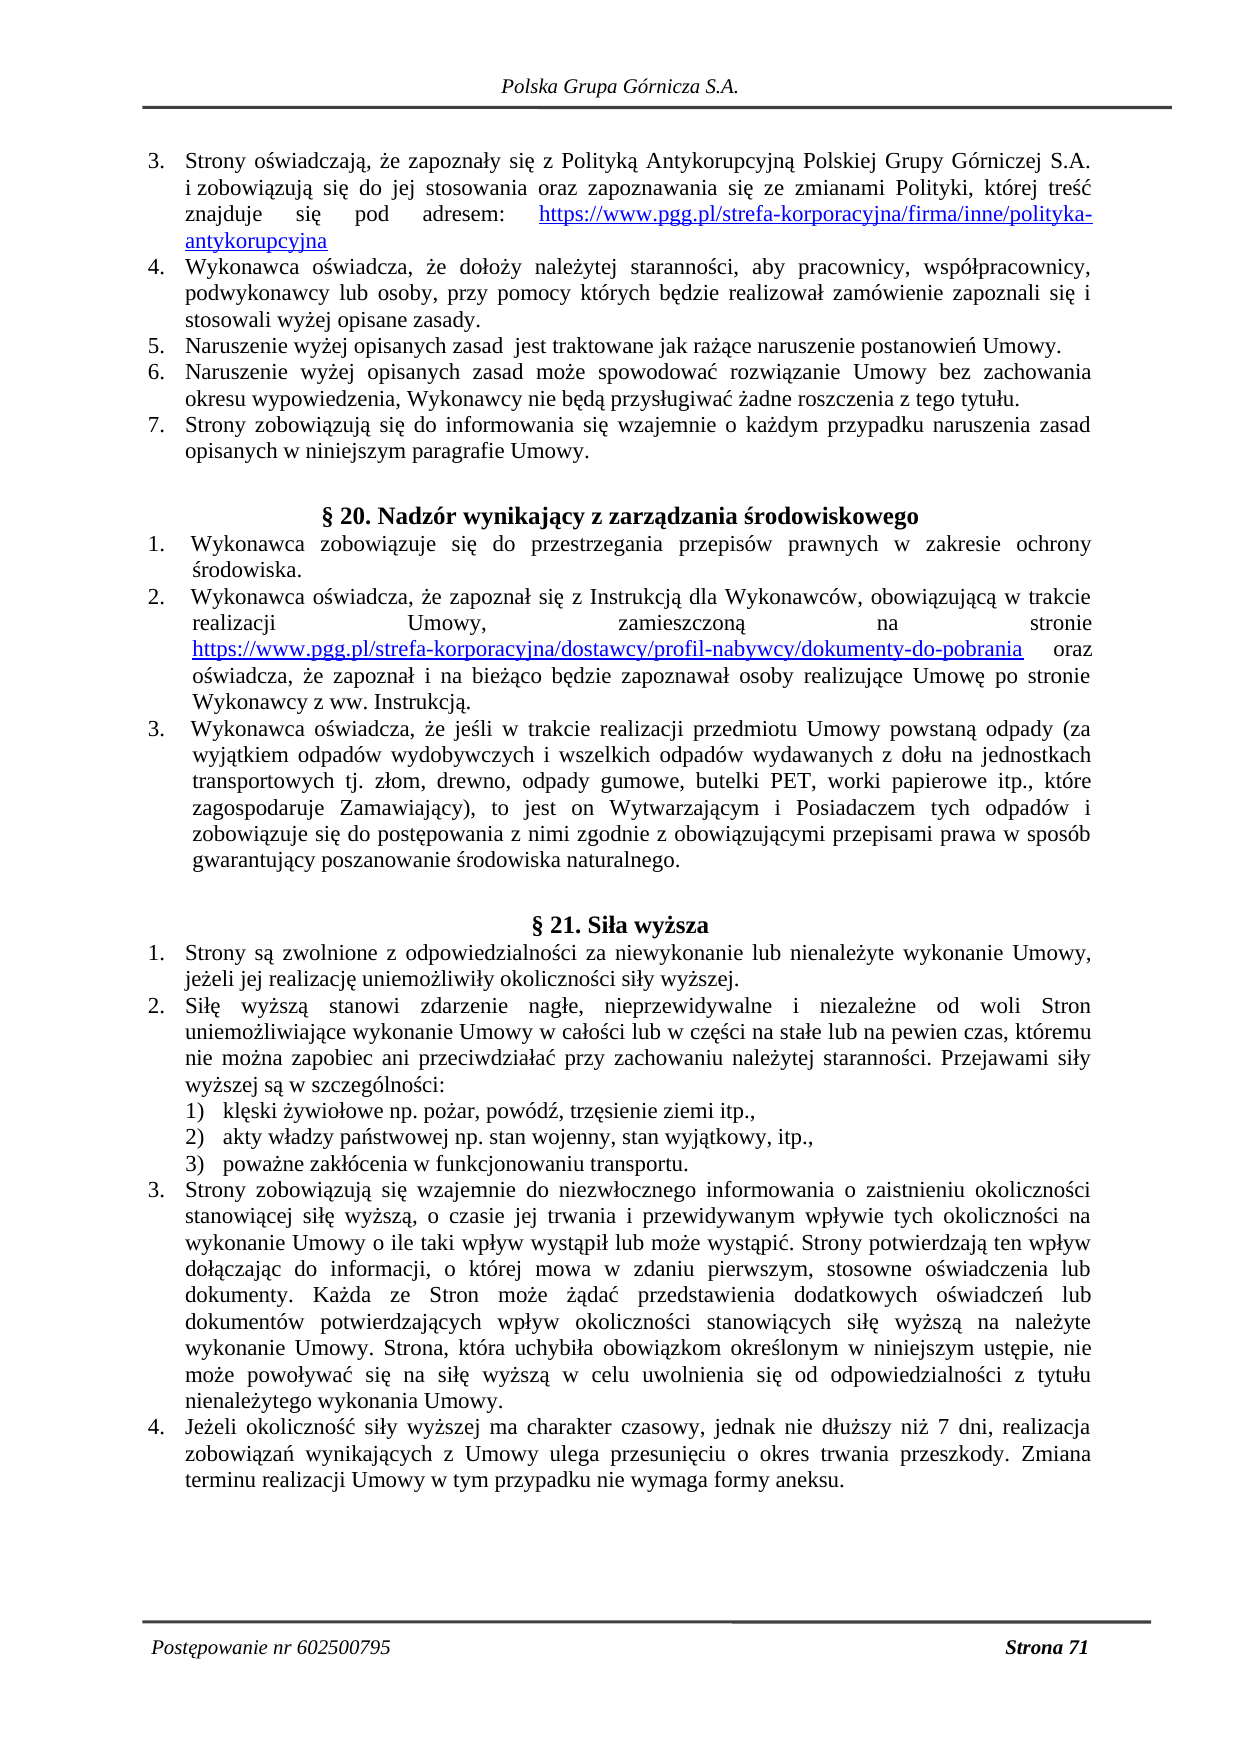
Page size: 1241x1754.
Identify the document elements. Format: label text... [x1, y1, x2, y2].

list Jeżeli okoliczność siły wyższej ma charakter czasowy, jednak nie dłuższy niż 7 dni, realizacja zobowiązań wynikających z Umowy ulega przesunięciu o okres trwania przeszkody. Zmiana terminu realizacji Umowy w tym przypadku nie wymaga formy aneksu. [148, 1413, 1093, 1492]
list poważne zakłócenia w funkcjonowaniu transportu. [185, 1150, 1093, 1176]
list Naruszenie wyżej opisanych zasad jest traktowane jak rażące naruszenie postanowień Umowy. [148, 332, 1093, 358]
list Strony są zwolnione z odpowiedzialności za niewykonanie lub nienależyte wykonanie Umowy, jeżeli jej realizację uniemożliwiły okoliczności siły wyższej. [148, 939, 1093, 992]
text 3. Wykonawca oświadcza, że jeśli w trakcie realizacji przedmiotu Umowy powstaną odpady (za wyjątkiem odpadów wydobywczych i wszelkich odpadów wydawanych z dołu na jednostkach transportowych tj. złom, drewno, odpady gumowe, butelki PET, worki papierowe itp., które zagospodaruje Zamawiający), to jest on Wytwarzającym i Posiadaczem tych odpadów i zobowiązuje się do postępowania z nimi zgodnie z obowiązującymi przepisami prawa w sposób gwarantujący poszanowanie środowiska naturalnego. [148, 714, 1093, 873]
list Wykonawca oświadcza, że dołoży należytej staranności, aby pracownicy, współpracownicy, podwykonawcy lub osoby, przy pomocy których będzie realizował zamówienie zapoznali się i stosowali wyżej opisane zasady. [148, 253, 1093, 332]
list Strony zobowiązują się wzajemnie do niezwłocznego informowania o zaistnieniu okoliczności stanowiącej siłę wyższą, o czasie jej trwania i przewidywanym wpływie tych okoliczności na wykonanie Umowy o ile taki wpływ wystąpił lub może wystąpić. Strony potwierdzają ten wpływ dołączając do informacji, o której mowa w zdaniu pierwszym, stosowne oświadczenia lub dokumenty. Każda ze Stron może żądać przedstawienia dodatkowych oświadczeń lub dokumentów potwierdzających wpływ okoliczności stanowiących siłę wyższą na należyte wykonanie Umowy. Strona, która uchybiła obowiązkom określonym w niniejszym ustępie, nie może powoływać się na siłę wyższą w celu uwolnienia się od odpowiedzialności z tytułu nienależytego wykonania Umowy. [148, 1176, 1093, 1413]
text 1. Wykonawca zobowiązuje się do przestrzegania przepisów prawnych w zakresie ochrony środowiska. [148, 530, 1093, 583]
list Siłę wyższą stanowi zdarzenie nagłe, nieprzewidywalne i niezależne od woli Stron uniemożliwiające wykonanie Umowy w całości lub w części na stałe lub na pewien czas, któremu nie można zapobiec ani przeciwdziałać przy zachowaniu należytej staranności. Przejawami siły wyższej są w szczególności: [148, 992, 1093, 1097]
list klęski żywiołowe np. pożar, powódź, trzęsienie ziemi itp., [185, 1097, 1093, 1123]
list Strony zobowiązują się do informowania się wzajemnie o każdym przypadku naruszenia zasad opisanych w niniejszym paragrafie Umowy. [148, 411, 1093, 464]
list akty władzy państwowej np. stan wojenny, stan wyjątkowy, itp., [185, 1123, 1093, 1150]
text 2. Wykonawca oświadcza, że zapoznał się z Instrukcją dla Wykonawców, obowiązującą w trakcie realizacji Umowy, zamieszczoną na stronie https://www.pgg.pl/strefa-korporacyjna/dostawcy/profil-nabywcy/dokumenty-do-pobrania oraz oświadcza, że zapoznał i na bieżąco będzie zapoznawał osoby realizujące Umowę po stronie Wykonawcy z ww. Instrukcją. [148, 583, 1093, 714]
list Naruszenie wyżej opisanych zasad może spowodować rozwiązanie Umowy bez zachowania okresu wypowiedzenia, Wykonawcy nie będą przysługiwać żadne roszczenia z tego tytułu. [148, 358, 1093, 411]
text § 20. Nadzór wynikający z zarządzania środowiskowego [148, 501, 1093, 530]
text § 21. Siła wyższa [148, 910, 1093, 939]
list Strony oświadczają, że zapoznały się z Polityką Antykorupcyjną Polskiej Grupy Górniczej S.A. i zobowiązują się do jej stosowania oraz zapoznawania się ze zmianami Polityki, której treść znajduje się pod adresem: https://www.pgg.pl/strefa-korporacyjna/firma/inne/polityka-antykorupcyjna [148, 148, 1093, 253]
